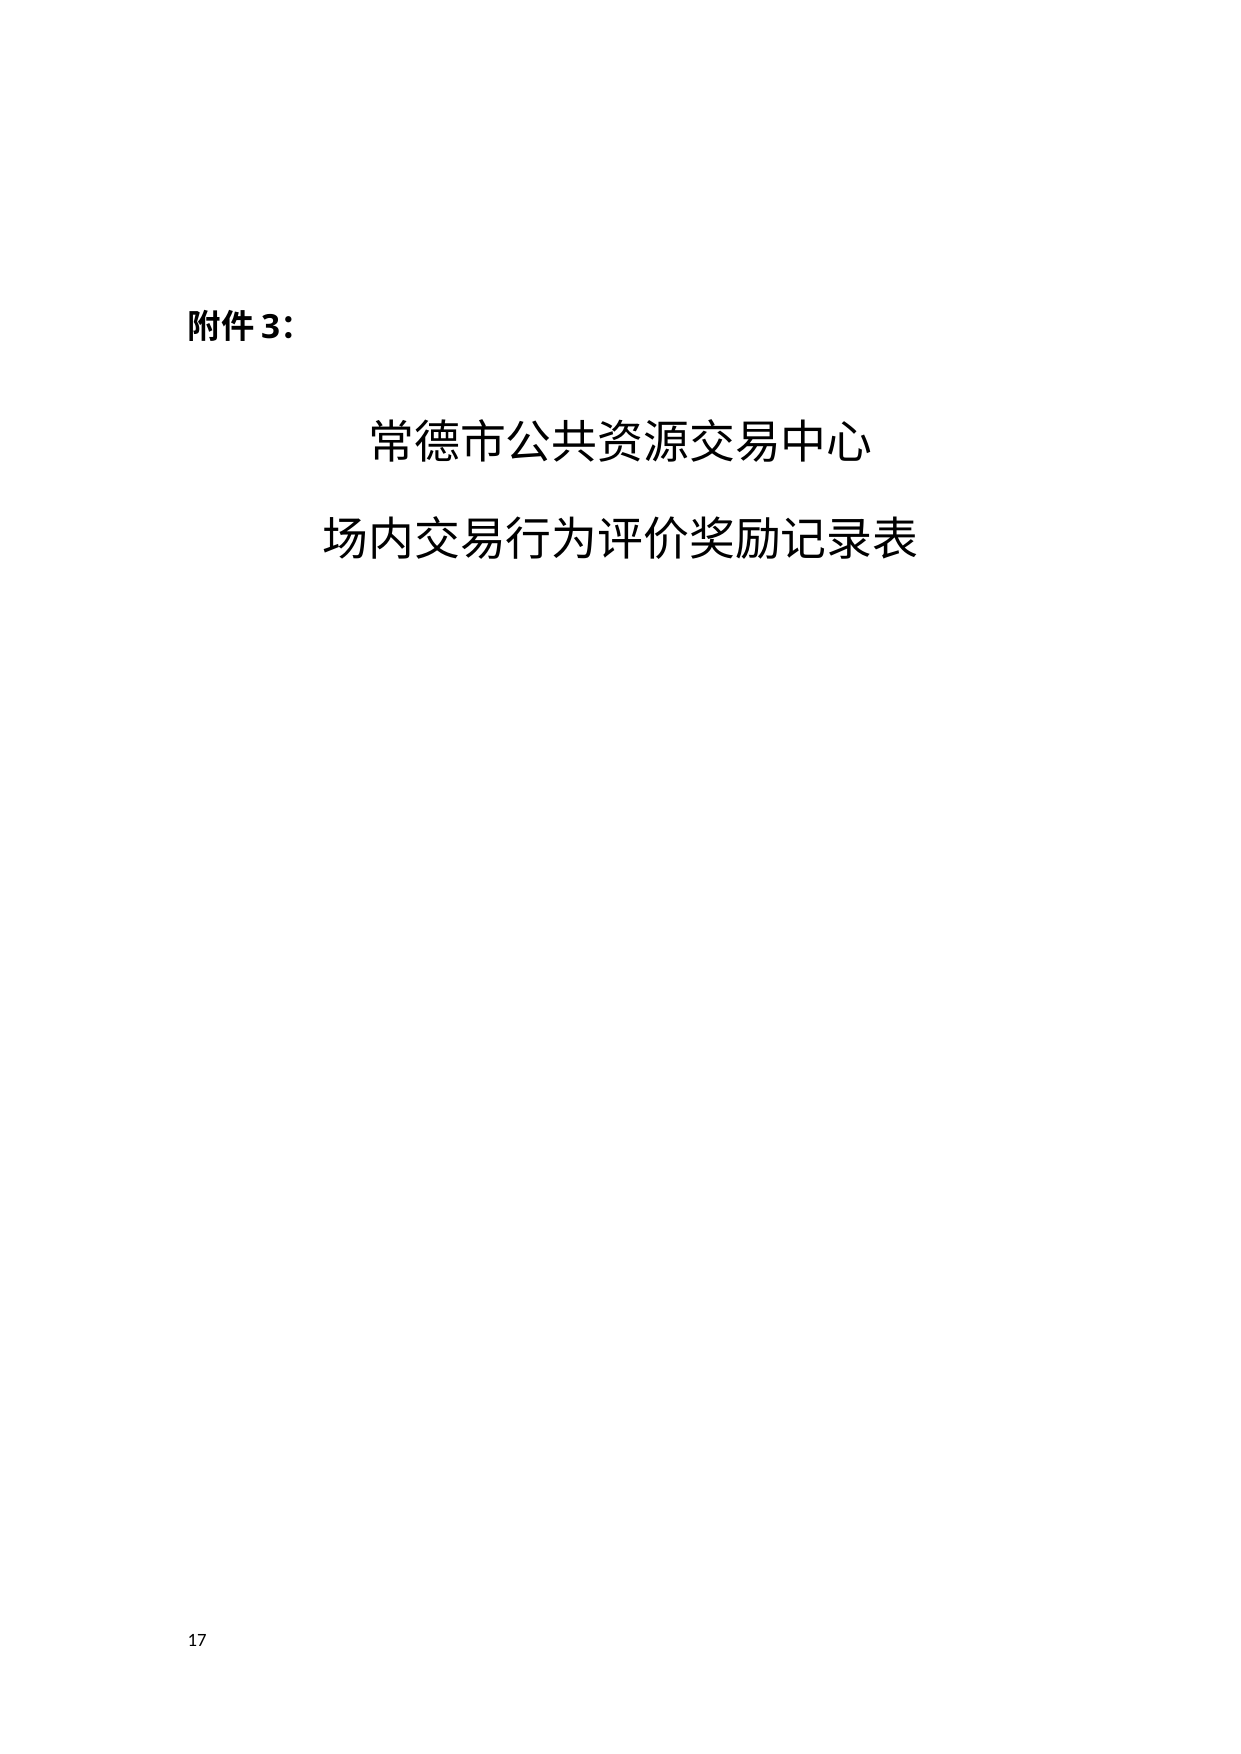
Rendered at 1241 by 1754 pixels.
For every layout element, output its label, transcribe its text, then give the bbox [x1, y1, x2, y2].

text 常德市公共资源交易中心 [187, 389, 1053, 487]
text 附件3： [187, 292, 1053, 357]
text 场内交易行为评价奖励记录表 [187, 487, 1053, 584]
